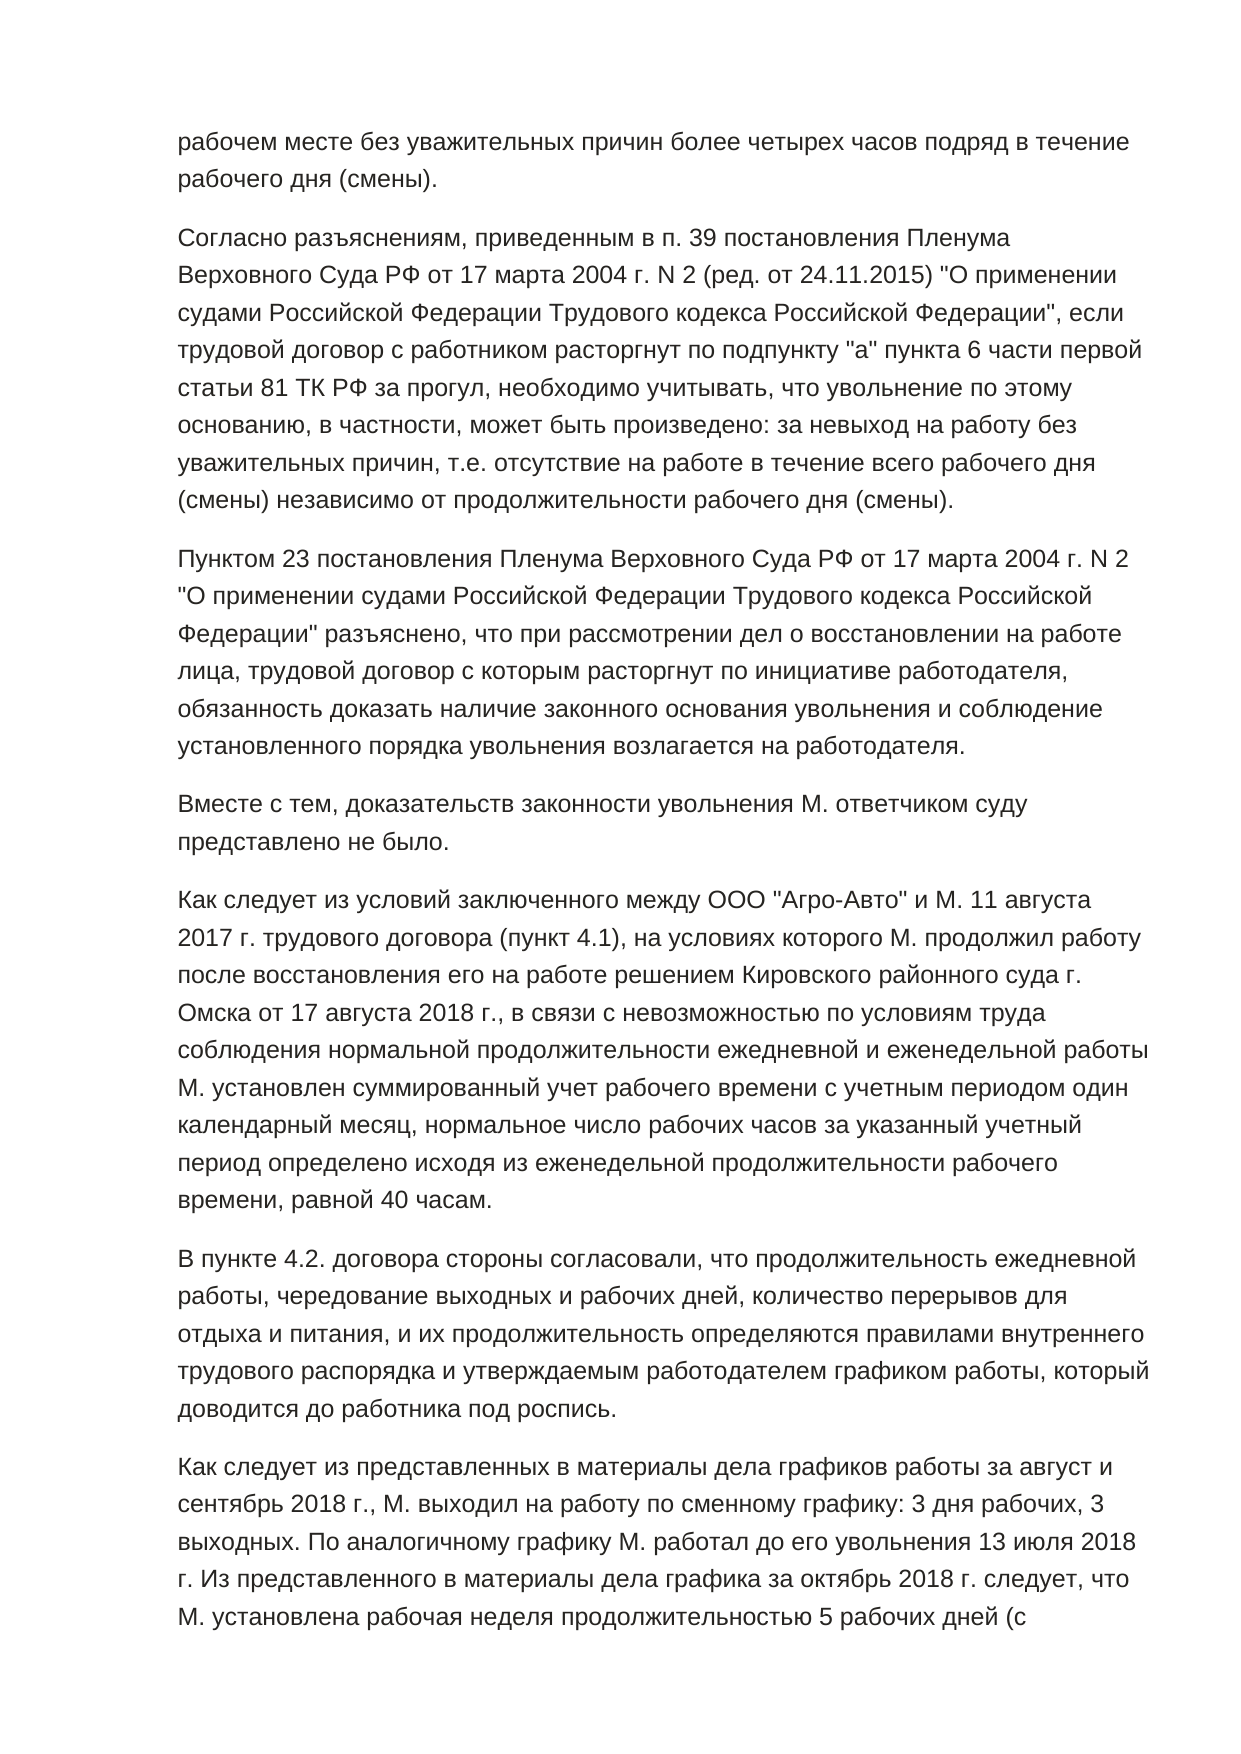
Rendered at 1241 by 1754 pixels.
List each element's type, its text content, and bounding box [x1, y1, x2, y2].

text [177, 118, 1152, 193]
text Вместе с тем, доказательств законности увольнения М. ответчиком суду представлено не было. [177, 781, 1152, 856]
text Пунктом 23 постановления Пленума Верховного Суда РФ от 17 марта 2004 г. N 2 "О применении судами Российской Федерации Трудового кодекса Российской Федерации" разъяснено, что при рассмотрении дел о восстановлении на работе лица, трудовой договор с которым расторгнут по инициативе работодателя, обязанность доказать наличие законного основания увольнения и соблюдение установленного порядка увольнения возлагается на работодателя. [177, 535, 1152, 760]
text Как следует из условий заключенного между ООО "Агро-Авто" и М. 11 августа 2017 г. трудового договора (пункт 4.1), на условиях которого М. продолжил работу после восстановления его на работе решением Кировского районного суда г. Омска от 17 августа 2018 г., в связи с невозможностью по условиям труда соблюдения нормальной продолжительности ежедневной и еженедельной работы М. установлен суммированный учет рабочего времени с учетным периодом один календарный месяц, нормальное число рабочих часов за указанный учетный период определено исходя из еженедельной продолжительности рабочего времени, равной 40 часам. [177, 876, 1152, 1214]
text В пункте 4.2. договора стороны согласовали, что продолжительность ежедневной работы, чередование выходных и рабочих дней, количество перерывов для отдыха и питания, и их продолжительность определяются правилами внутреннего трудового распорядка и утверждаемым работодателем графиком работы, который доводится до работника под роспись. [177, 1235, 1152, 1422]
text Согласно разъяснениям, приведенным в п. 39 постановления Пленума Верховного Суда РФ от 17 марта 2004 г. N 2 (ред. от 24.11.2015) "О применении судами Российской Федерации Трудового кодекса Российской Федерации", если трудовой договор с работником расторгнут по подпункту "а" пункта 6 части первой статьи 81 ТК РФ за прогул, необходимо учитывать, что увольнение по этому основанию, в частности, может быть произведено: за невыход на работу без уважительных причин, т.е. отсутствие на работе в течение всего рабочего дня (смены) независимо от продолжительности рабочего дня (смены). [177, 214, 1152, 514]
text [177, 1443, 1152, 1631]
